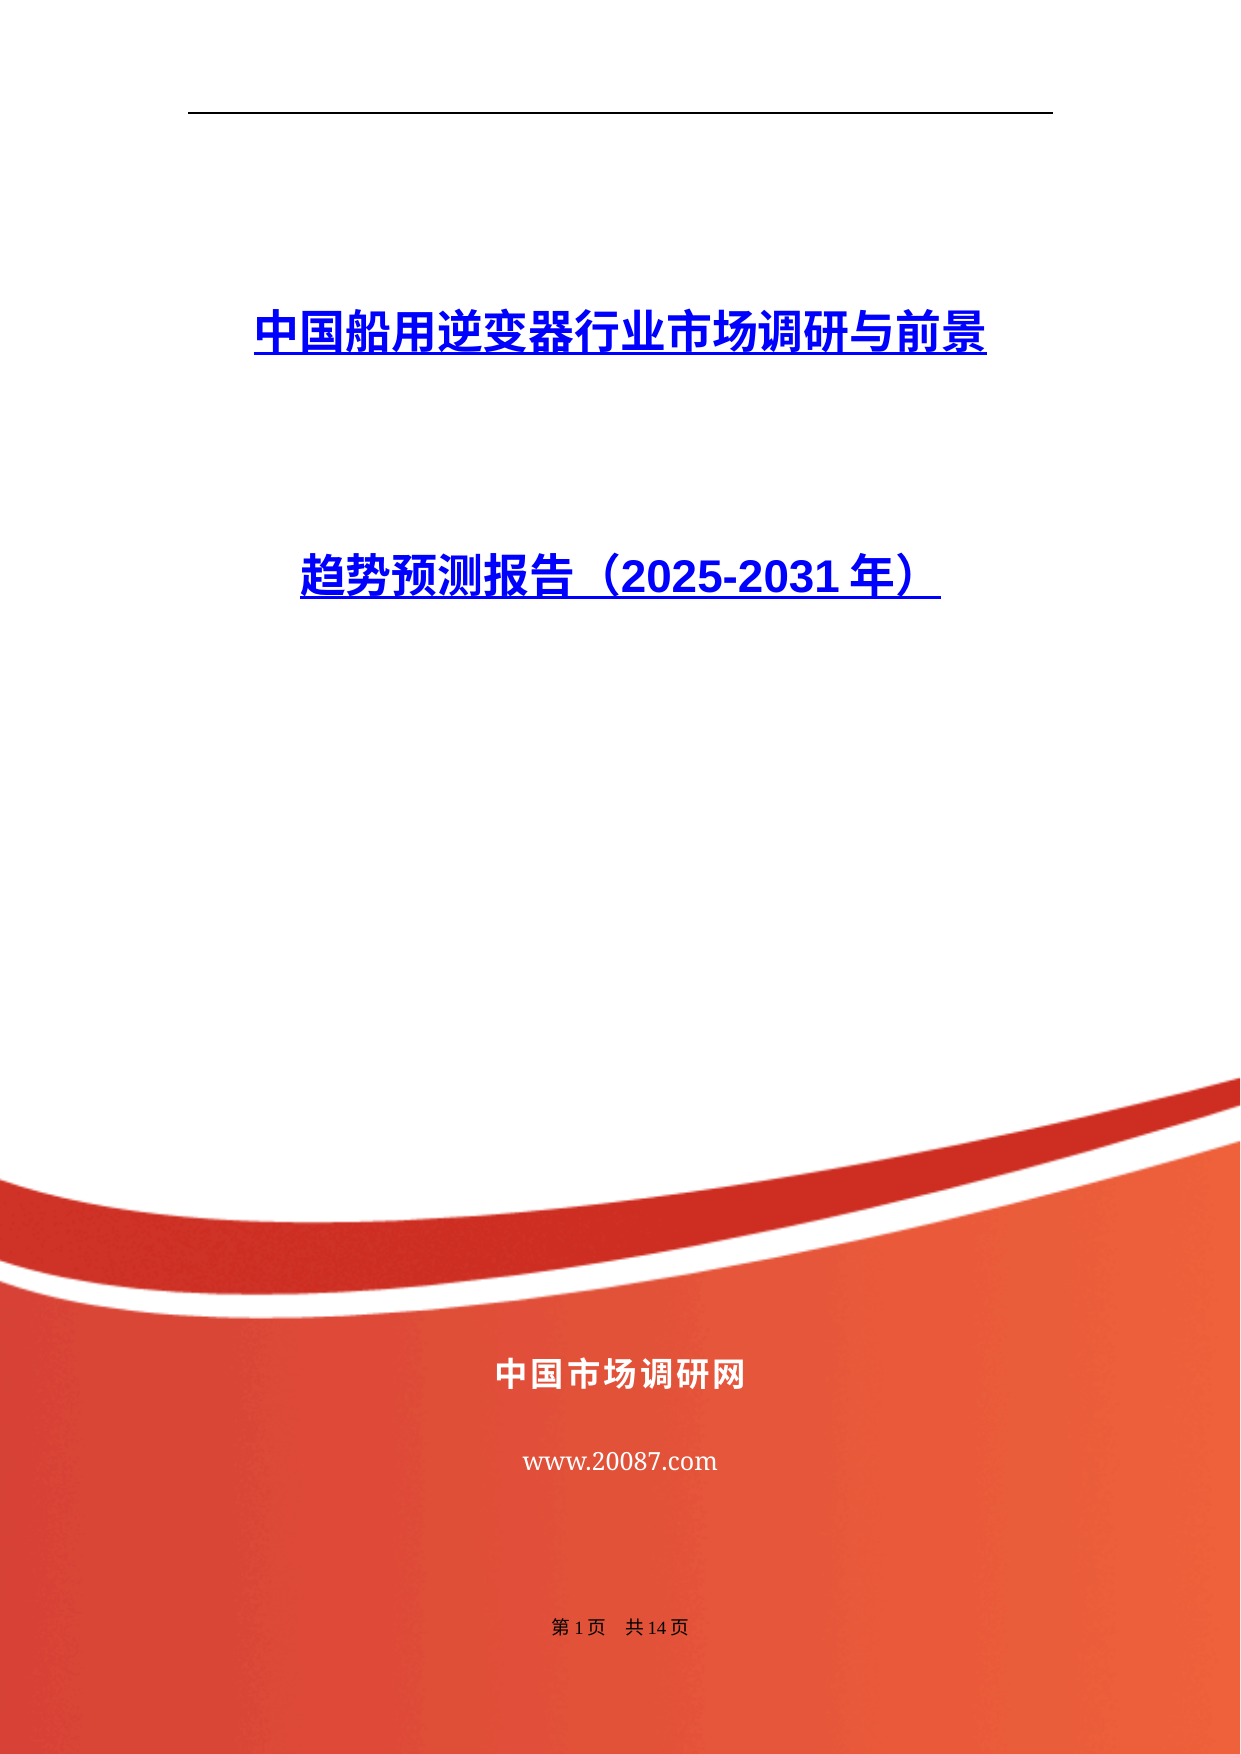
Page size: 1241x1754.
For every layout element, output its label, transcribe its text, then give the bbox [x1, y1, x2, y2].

table_header 中国船用逆变器行业市场调研与前景趋势预测报告（2025-2031年） [188, 207, 1053, 773]
text www.20087.com [187, 1428, 1053, 1493]
subtitle 中国市场调研网 [187, 1339, 1053, 1404]
picture [0, 1006, 1241, 1754]
